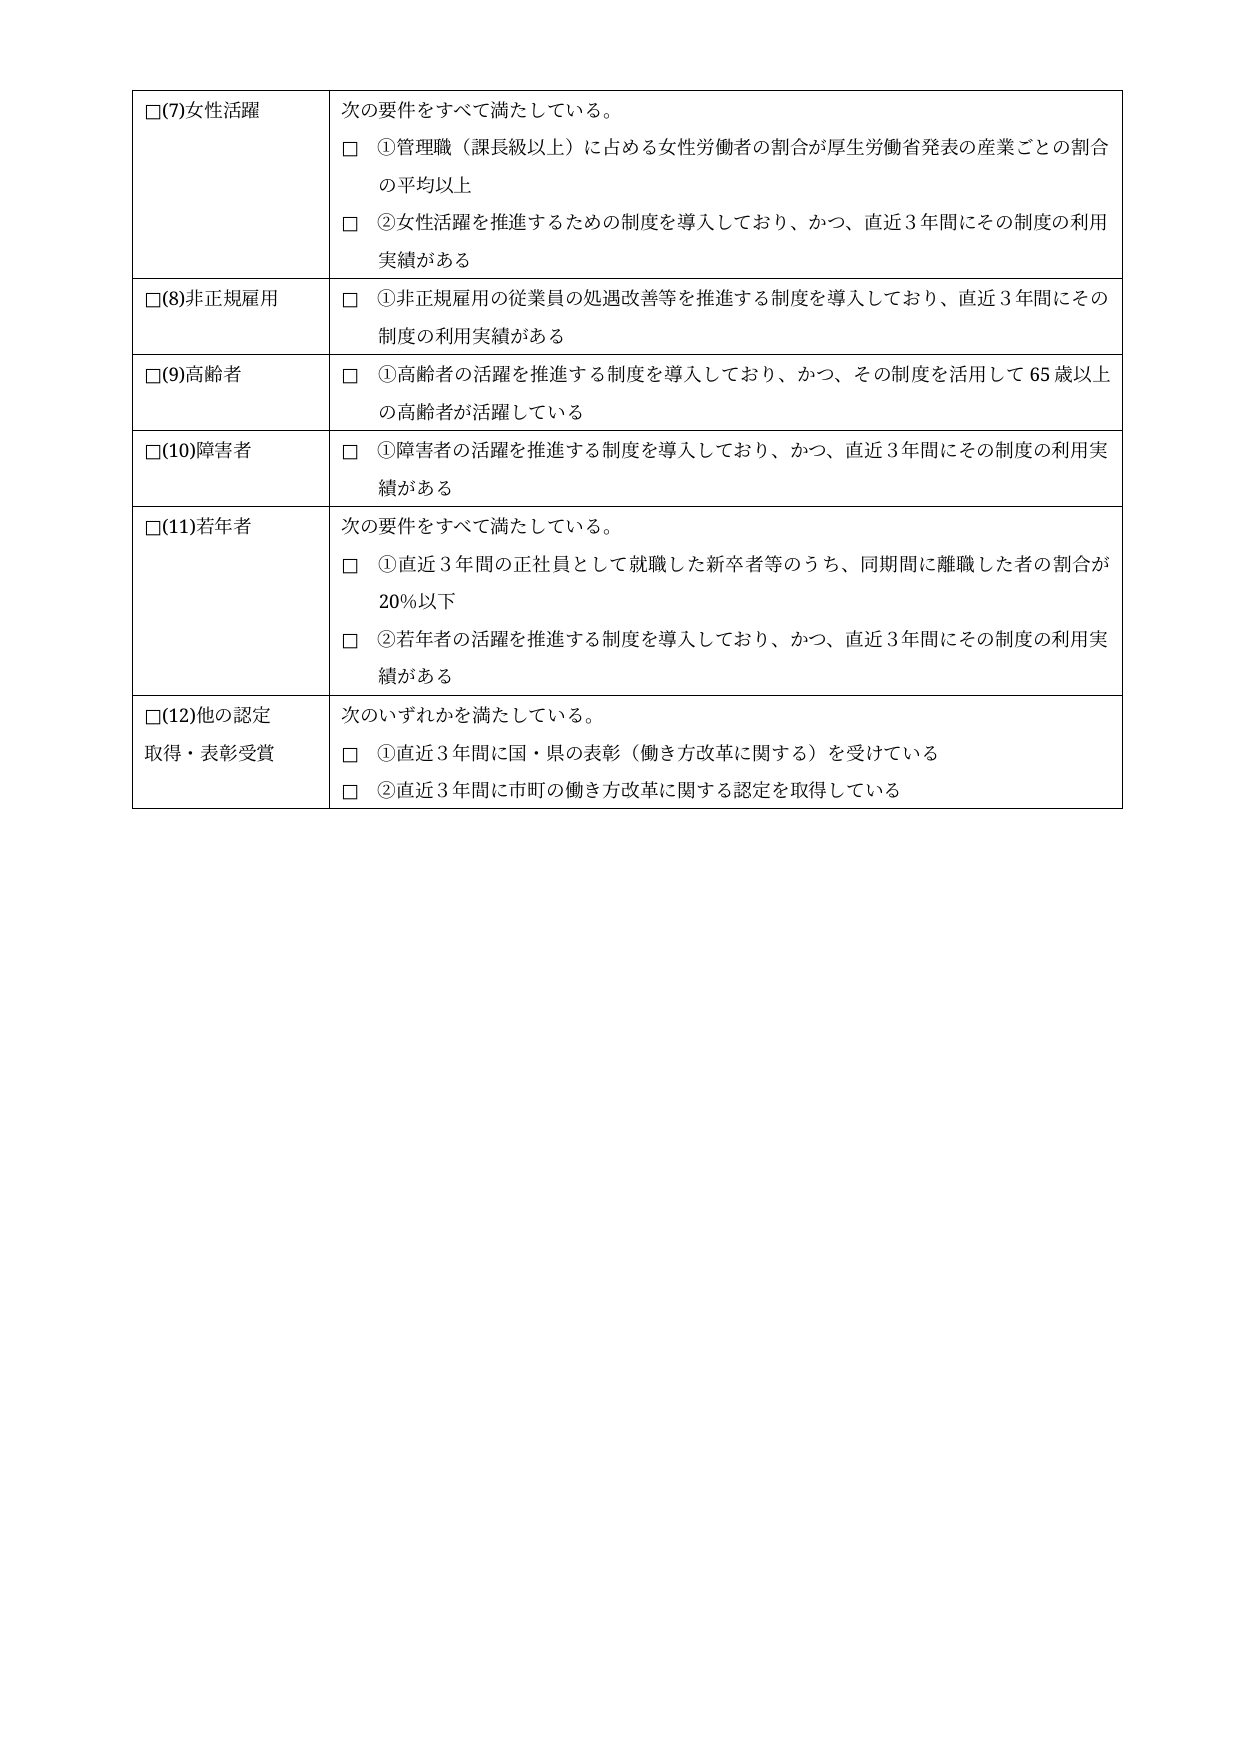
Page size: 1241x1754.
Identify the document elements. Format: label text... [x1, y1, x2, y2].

table_cell □(10)障害者 [133, 431, 329, 506]
table_cell 次の要件をすべて満たしている。 □ ①直近３年間の正社員として就職した新卒者等のうち、同期間に離職した者の割合が20％以下 □ ②若年者の活躍を推進する制度を導入しており、かつ、直近３年間にその制度の利用実績がある [330, 507, 1122, 695]
table_cell □(9)高齢者 [133, 355, 329, 430]
table_cell □(12)他の認定 取得・表彰受賞 [133, 696, 329, 808]
table_cell □(11)若年者 [133, 507, 329, 695]
table_cell 次のいずれかを満たしている。 □ ①直近３年間に国・県の表彰（働き方改革に関する）を受けている □ ②直近３年間に市町の働き方改革に関する認定を取得している [330, 696, 1122, 808]
table_cell □ ①障害者の活躍を推進する制度を導入しており、かつ、直近３年間にその制度の利用実績がある [330, 431, 1122, 506]
table_cell □(8)非正規雇用 [133, 279, 329, 354]
table_cell □(7)女性活躍 [133, 91, 329, 278]
table_cell □ ①高齢者の活躍を推進する制度を導入しており、かつ、その制度を活用して65歳以上の高齢者が活躍している [330, 355, 1122, 430]
table_cell 次の要件をすべて満たしている。 □ ①管理職（課長級以上）に占める女性労働者の割合が厚生労働省発表の産業ごとの割合の平均以上 □ ②女性活躍を推進するための制度を導入しており、かつ、直近３年間にその制度の利用実績がある [330, 91, 1122, 278]
table_cell □ ①非正規雇用の従業員の処遇改善等を推進する制度を導入しており、直近３年間にその制度の利用実績がある [330, 279, 1122, 354]
